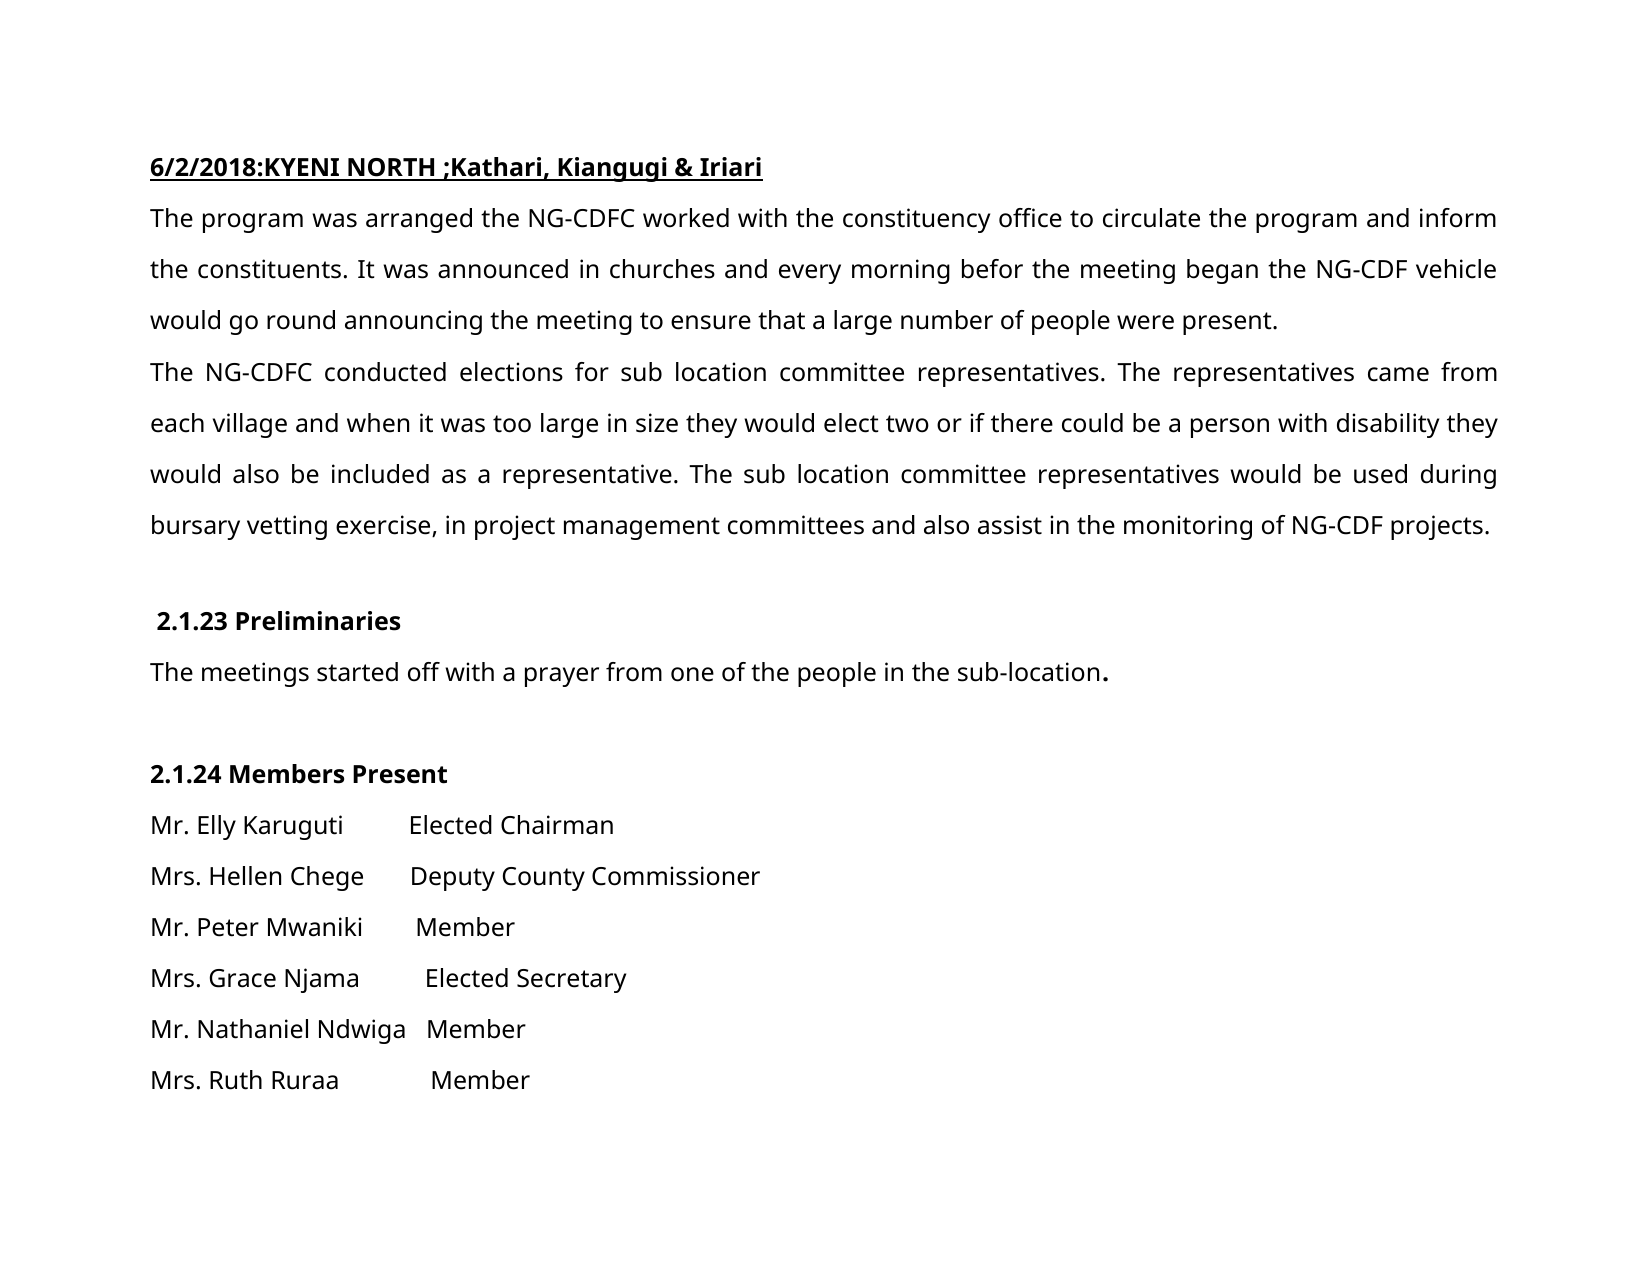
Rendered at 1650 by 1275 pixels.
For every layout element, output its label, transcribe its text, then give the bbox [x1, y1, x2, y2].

text The NG-CDFC conducted elections for sub location committee representatives. The representatives came from each village and when it was too large in size they would elect two or if there could be a person with disability they would also be included as a representative. The sub location committee representatives would be used during bursary vetting exercise, in project management committees and also assist in the monitoring of NG-CDF projects. [150, 354, 1500, 541]
text 6/2/2018:KYENI NORTH ;Kathari, Kiangugi & Iriari [150, 150, 1500, 184]
text 2.1.23 Preliminaries [150, 603, 1500, 637]
text The program was arranged the NG-CDFC worked with the constituency office to circulate the program and inform the constituents. It was announced in churches and every morning befor the meeting began the NG-CDF vehicle would go round announcing the meeting to ensure that a large number of people were present. [150, 201, 1500, 337]
text Mr. Nathaniel Ndwiga Member [150, 1012, 1500, 1046]
text Mrs. Hellen Chege Deputy County Commissioner [150, 858, 1500, 893]
text Mr. Elly Karuguti Elected Chairman [150, 807, 1500, 842]
text Mrs. Grace Njama Elected Secretary [150, 961, 1500, 995]
text Mrs. Ruth Ruraa Member [150, 1063, 1500, 1097]
text 2.1.24 Members Present [150, 756, 1500, 791]
text The meetings started off with a prayer from one of the people in the sub-location. [150, 654, 1500, 688]
text Mr. Peter Mwaniki Member [150, 909, 1500, 944]
